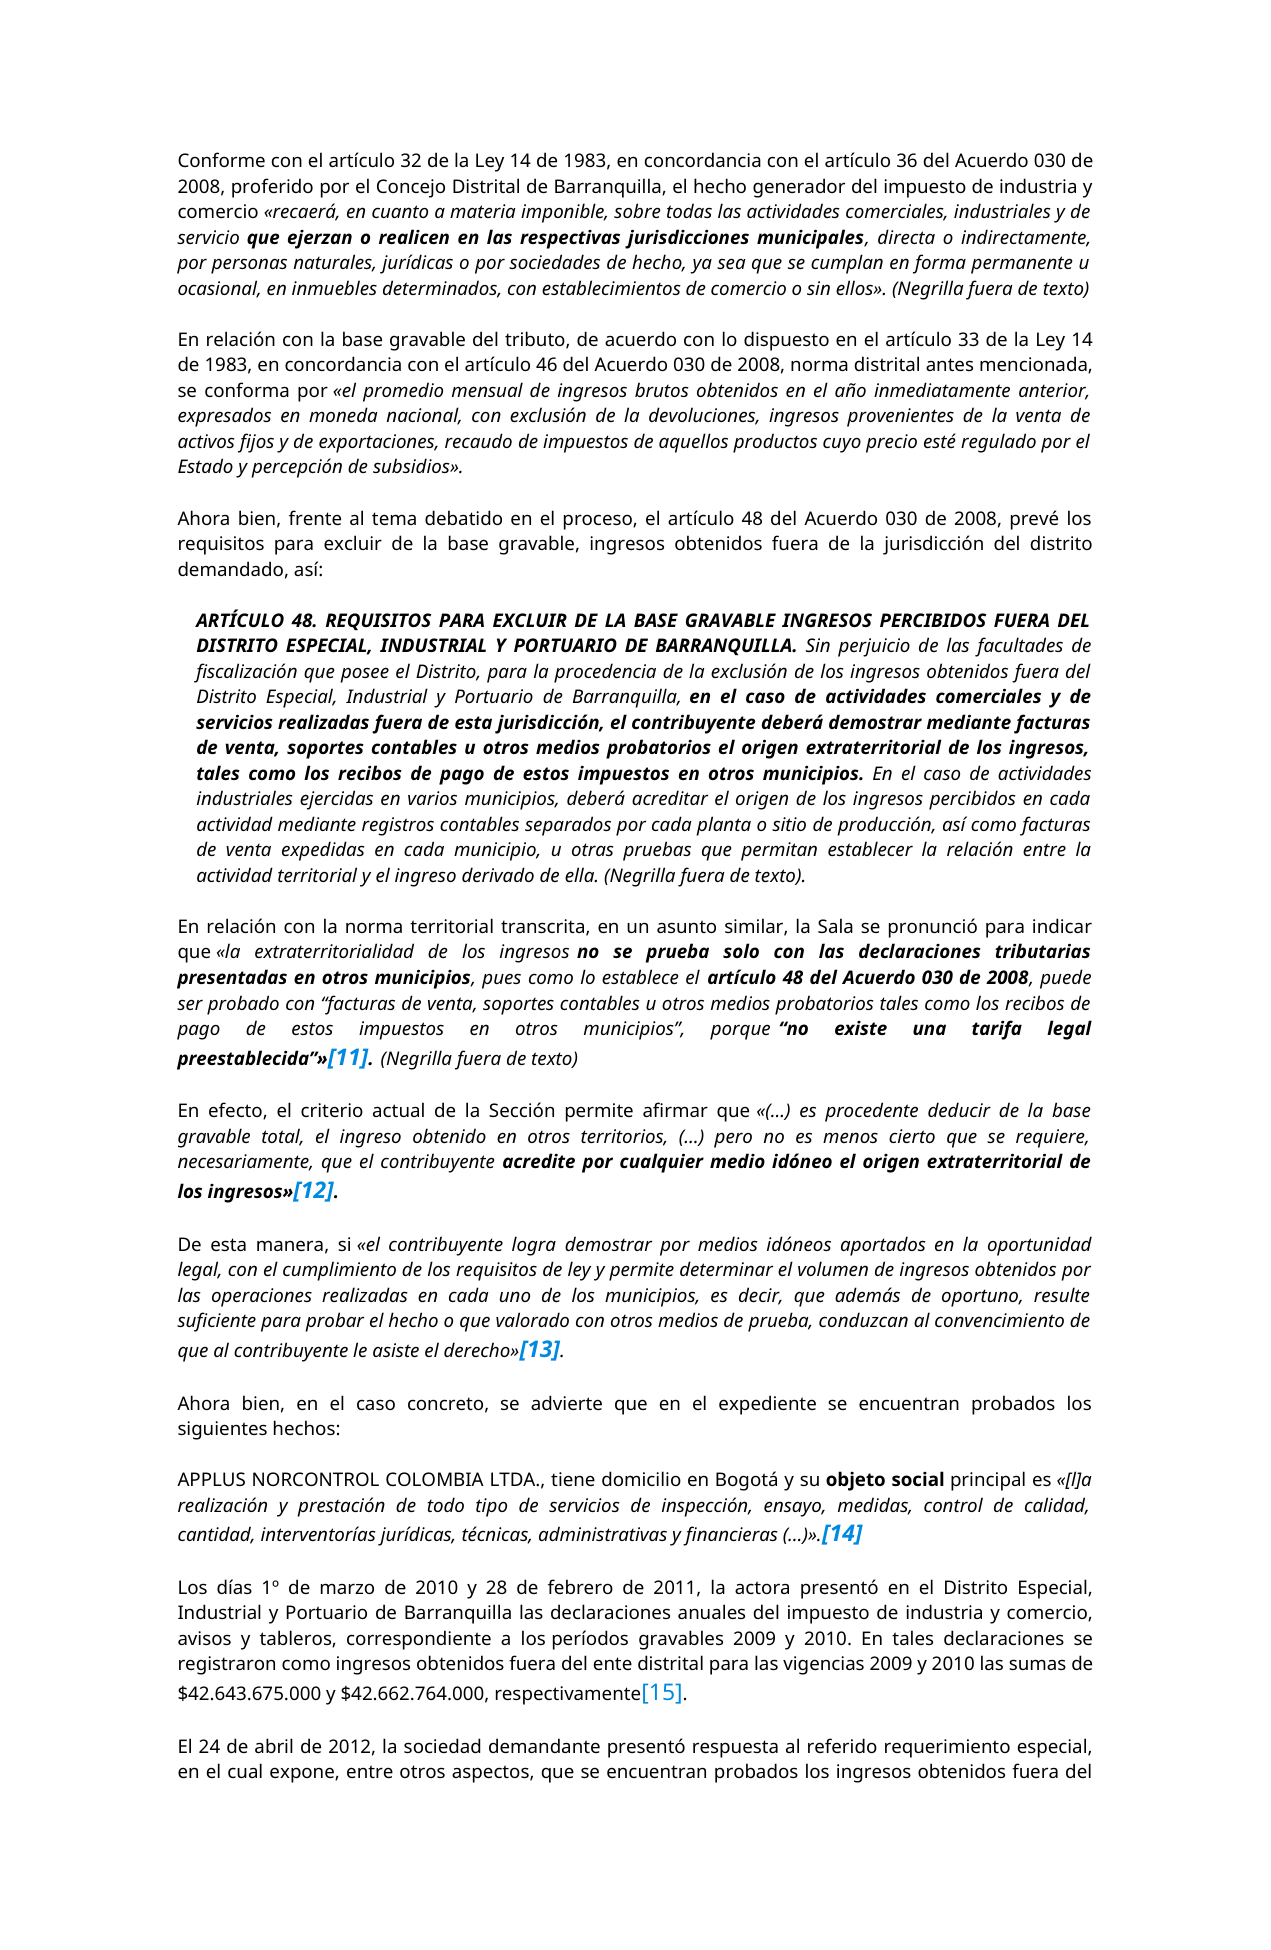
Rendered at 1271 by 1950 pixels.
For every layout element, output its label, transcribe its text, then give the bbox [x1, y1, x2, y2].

text En relación con la norma territorial transcrita, en un asunto similar, la Sala se pronunció para indicar que «la extraterritorialidad de los ingresos no se prueba solo con las declaraciones tributarias presentadas en otros municipios, pues como lo establece el artículo 48 del Acuerdo 030 de 2008, puede ser probado con “facturas de venta, soportes contables u otros medios probatorios tales como los recibos de pago de estos impuestos en otros municipios”, porque “no existe una tarifa legal preestablecida”»[11]. (Negrilla fuera de texto) [177, 913, 1094, 1072]
text Conforme con el artículo 32 de la Ley 14 de 1983, en concordancia con el artículo 36 del Acuerdo 030 de 2008, proferido por el Concejo Distrital de Barranquilla, el hecho generador del impuesto de industria y comercio «recaerá, en cuanto a materia imponible, sobre todas las actividades comerciales, industriales y de servicio que ejerzan o realicen en las respectivas jurisdicciones municipales, directa o indirectamente, por personas naturales, jurídicas o por sociedades de hecho, ya sea que se cumplan en forma permanente u ocasional, en inmuebles determinados, con establecimientos de comercio o sin ellos». (Negrilla fuera de texto) [177, 148, 1094, 301]
text ARTÍCULO 48. REQUISITOS PARA EXCLUIR DE LA BASE GRAVABLE INGRESOS PERCIBIDOS FUERA DEL DISTRITO ESPECIAL, INDUSTRIAL Y PORTUARIO DE BARRANQUILLA. Sin perjuicio de las facultades de fiscalización que posee el Distrito, para la procedencia de la exclusión de los ingresos obtenidos fuera del Distrito Especial, Industrial y Portuario de Barranquilla, en el caso de actividades comerciales y de servicios realizadas fuera de esta jurisdicción, el contribuyente deberá demostrar mediante facturas de venta, soportes contables u otros medios probatorios el origen extraterritorial de los ingresos, tales como los recibos de pago de estos impuestos en otros municipios. En el caso de actividades industriales ejercidas en varios municipios, deberá acreditar el origen de los ingresos percibidos en cada actividad mediante registros contables separados por cada planta o sitio de producción, así como facturas de venta expedidas en cada municipio, u otras pruebas que permitan establecer la relación entre la actividad territorial y el ingreso derivado de ella. (Negrilla fuera de texto). [196, 607, 1094, 888]
text En relación con la base gravable del tributo, de acuerdo con lo dispuesto en el artículo 33 de la Ley 14 de 1983, en concordancia con el artículo 46 del Acuerdo 030 de 2008, norma distrital antes mencionada, se conforma por «el promedio mensual de ingresos brutos obtenidos en el año inmediatamente anterior, expresados en moneda nacional, con exclusión de la devoluciones, ingresos provenientes de la venta de activos fijos y de exportaciones, recaudo de impuestos de aquellos productos cuyo precio esté regulado por el Estado y percepción de subsidios». [177, 326, 1094, 479]
text Los días 1º de marzo de 2010 y 28 de febrero de 2011, la actora presentó en el Distrito Especial, Industrial y Portuario de Barranquilla las declaraciones anuales del impuesto de industria y comercio, avisos y tableros, correspondiente a los períodos gravables 2009 y 2010. En tales declaraciones se registraron como ingresos obtenidos fuera del ente distrital para las vigencias 2009 y 2010 las sumas de $42.643.675.000 y $42.662.764.000, respectivamente[15]. [177, 1574, 1094, 1707]
text Ahora bien, en el caso concreto, se advierte que en el expediente se encuentran probados los siguientes hechos: [177, 1390, 1094, 1441]
text Ahora bien, frente al tema debatido en el proceso, el artículo 48 del Acuerdo 030 de 2008, prevé los requisitos para excluir de la base gravable, ingresos obtenidos fuera de la jurisdicción del distrito demandado, así: [177, 505, 1094, 581]
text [177, 1733, 1094, 1784]
text APPLUS NORCONTROL COLOMBIA LTDA., tiene domicilio en Bogotá y su objeto social principal es «[l]a realización y prestación de todo tipo de servicios de inspección, ensayo, medidas, control de calidad, cantidad, interventorías jurídicas, técnicas, administrativas y financieras (…)».[14] [177, 1466, 1094, 1549]
text De esta manera, si «el contribuyente logra demostrar por medios idóneos aportados en la oportunidad legal, con el cumplimiento de los requisitos de ley y permite determinar el volumen de ingresos obtenidos por las operaciones realizadas en cada uno de los municipios, es decir, que además de oportuno, resulte suficiente para probar el hecho o que valorado con otros medios de prueba, conduzcan al convencimiento de que al contribuyente le asiste el derecho»[13]. [177, 1231, 1094, 1364]
text En efecto, el criterio actual de la Sección permite afirmar que «(...) es procedente deducir de la base gravable total, el ingreso obtenido en otros territorios, (…) pero no es menos cierto que se requiere, necesariamente, que el contribuyente acredite por cualquier medio idóneo el origen extraterritorial de los ingresos»[12]. [177, 1098, 1094, 1205]
